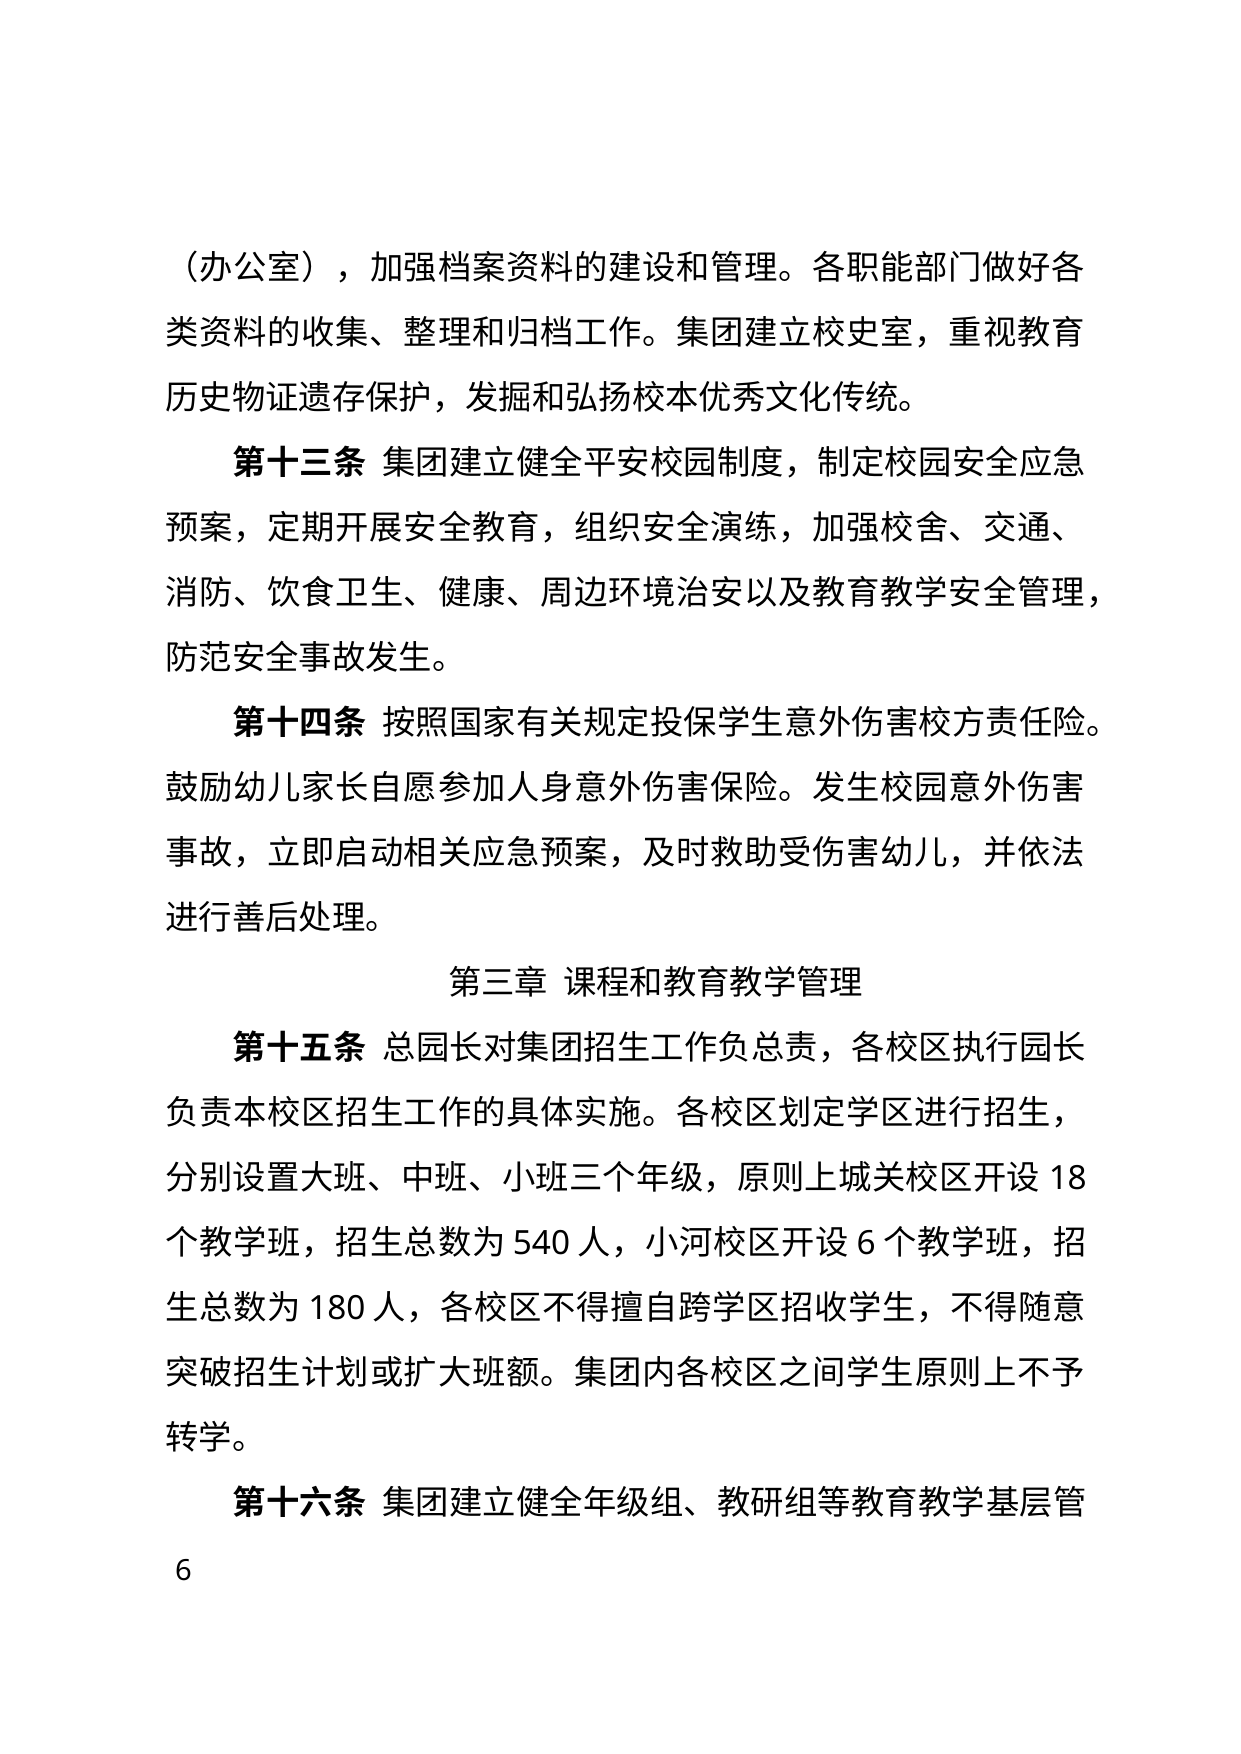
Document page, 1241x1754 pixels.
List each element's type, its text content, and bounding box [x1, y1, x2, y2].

text 第十五条 总园长对集团招生工作负总责，各校区执行园长负责本校区招生工作的具体实施。各校区划定学区进行招生，分别设置大班、中班、小班三个年级，原则上城关校区开设18个教学班，招生总数为540人，小河校区开设6个教学班，招生总数为180人，各校区不得擅自跨学区招收学生，不得随意突破招生计划或扩大班额。集团内各校区之间学生原则上不予转学。 [165, 1013, 1087, 1468]
text 第三章 课程和教育教学管理 [165, 948, 1087, 1013]
text 第十四条 按照国家有关规定投保学生意外伤害校方责任险。鼓励幼儿家长自愿参加人身意外伤害保险。发生校园意外伤害事故，立即启动相关应急预案，及时救助受伤害幼儿，并依法进行善后处理。 [165, 688, 1087, 948]
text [165, 1468, 1087, 1533]
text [165, 233, 1087, 428]
text 第十三条 集团建立健全平安校园制度，制定校园安全应急预案，定期开展安全教育，组织安全演练，加强校舍、交通、消防、饮食卫生、健康、周边环境治安以及教育教学安全管理，防范安全事故发生。 [165, 428, 1087, 688]
